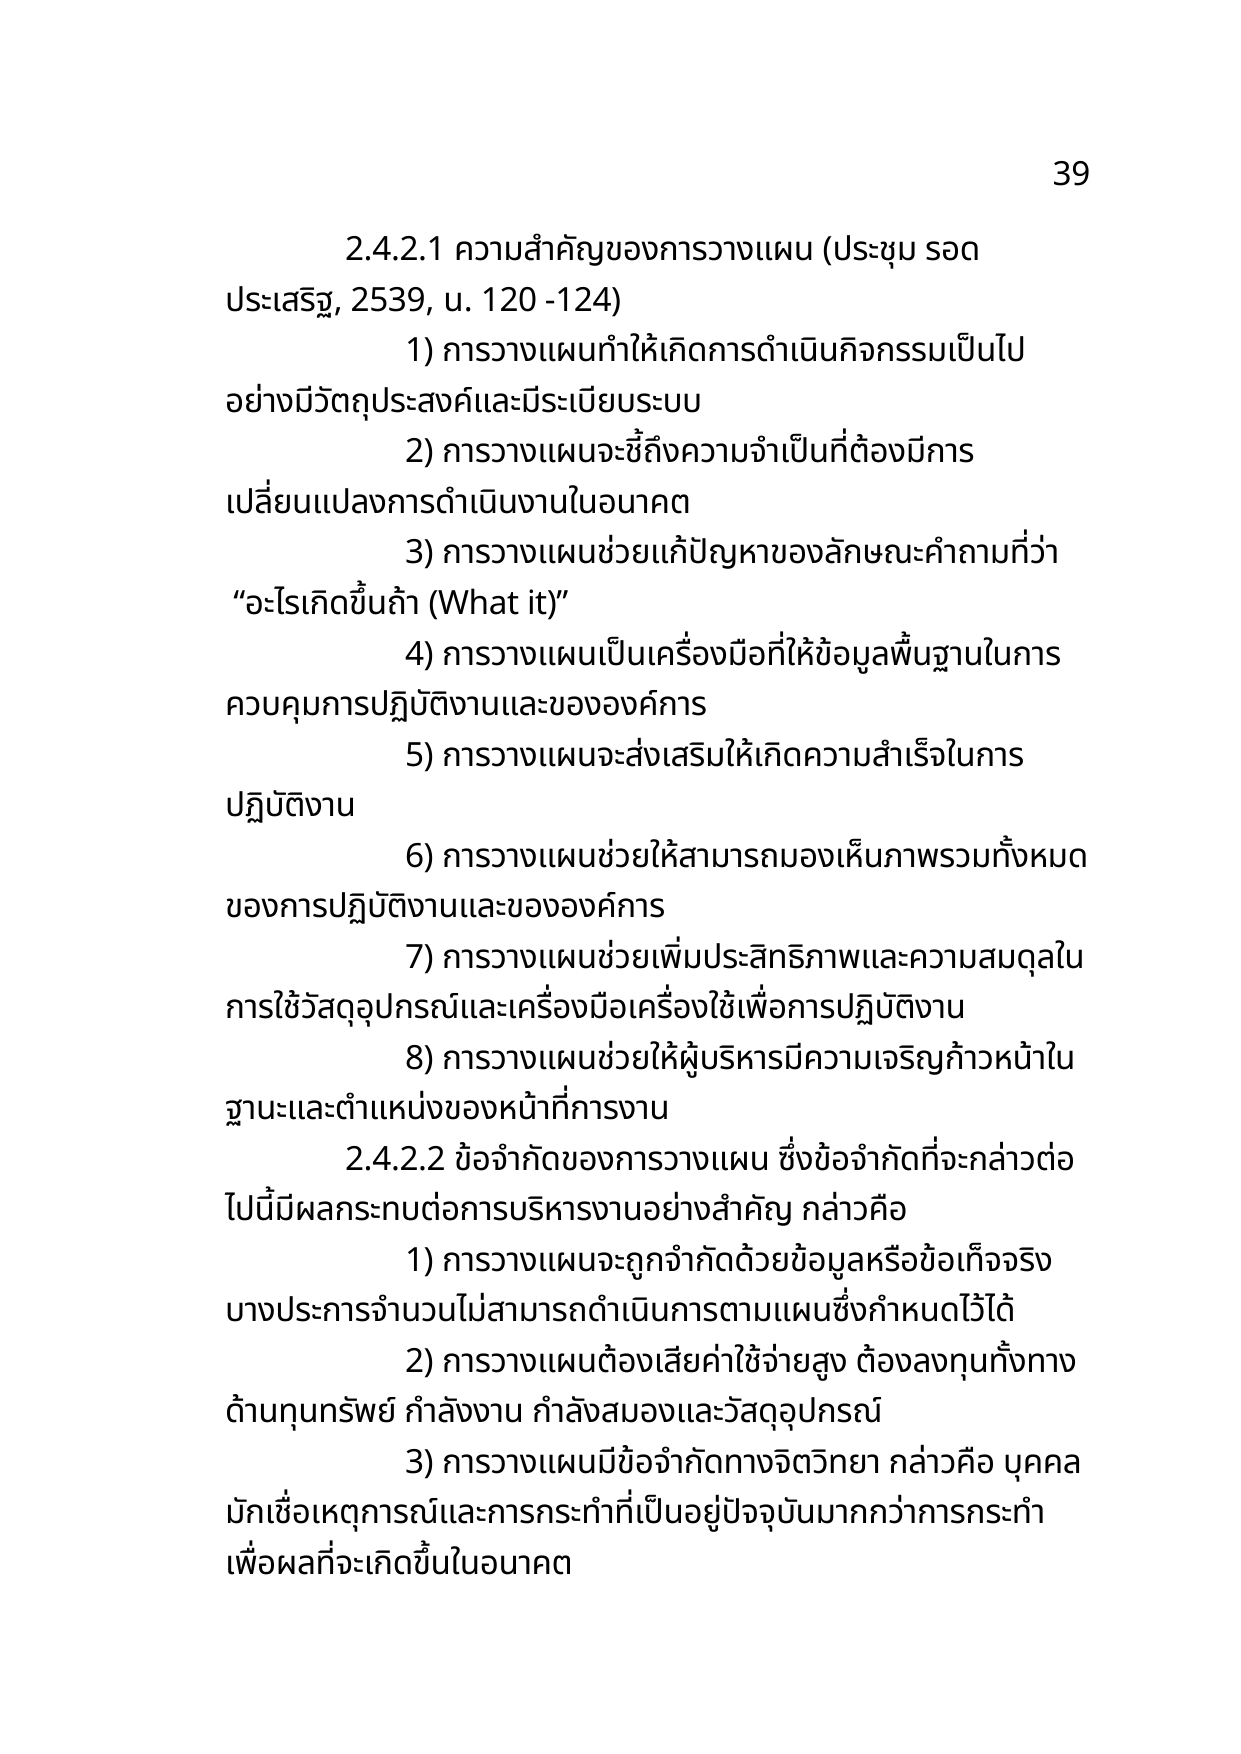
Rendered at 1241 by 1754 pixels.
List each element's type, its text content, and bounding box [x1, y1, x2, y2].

text 5) การวางแผนจะส่งเสริมให้เกิดความสำเร็จในการปฏิบัติงาน [225, 731, 1090, 832]
text 2.4.2.1 ความสำคัญของการวางแผน (ประชุม รอดประเสริฐ, 2539, น. 120 -124) [225, 225, 1090, 326]
text 8) การวางแผนช่วยให้ผู้บริหารมีความเจริญก้าวหน้าในฐานะและตำแหน่งของหน้าที่การงาน [225, 1034, 1090, 1135]
text 6) การวางแผนช่วยให้สามารถมองเห็นภาพรวมทั้งหมดของการปฏิบัติงานและขององค์การ [225, 832, 1090, 933]
text 3) การวางแผนช่วยแก้ปัญหาของลักษณะคำถามที่ว่า “อะไรเกิดขึ้นถ้า (What it)” [225, 528, 1090, 629]
text 2.4.2.2 ข้อจำกัดของการวางแผน ซึ่งข้อจำกัดที่จะกล่าวต่อไปนี้มีผลกระทบต่อการบริหารงานอย่างสำคัญ กล่าวคือ [225, 1135, 1090, 1236]
text 3) การวางแผนมีข้อจำกัดทางจิตวิทยา กล่าวคือ บุคคลมักเชื่อเหตุการณ์และการกระทำที่เป็นอยู่ปัจจุบันมากกว่าการกระทำเพื่อผลที่จะเกิดขึ้นในอนาคต [225, 1438, 1090, 1589]
text 7) การวางแผนช่วยเพิ่มประสิทธิภาพและความสมดุลในการใช้วัสดุอุปกรณ์และเครื่องมือเครื่องใช้เพื่อการปฏิบัติงาน [225, 933, 1090, 1034]
text 2) การวางแผนจะชี้ถึงความจำเป็นที่ต้องมีการเปลี่ยนแปลงการดำเนินงานในอนาคต [225, 427, 1090, 528]
text 4) การวางแผนเป็นเครื่องมือที่ให้ข้อมูลพื้นฐานในการควบคุมการปฏิบัติงานและขององค์การ [225, 629, 1090, 731]
text 1) การวางแผนทำให้เกิดการดำเนินกิจกรรมเป็นไปอย่างมีวัตถุประสงค์และมีระเบียบระบบ [225, 326, 1090, 427]
text 1) การวางแผนจะถูกจำกัดด้วยข้อมูลหรือข้อเท็จจริงบางประการจำนวนไม่สามารถดำเนินการตามแผนซึ่งกำหนดไว้ได้ [225, 1236, 1090, 1337]
text 2) การวางแผนต้องเสียค่าใช้จ่ายสูง ต้องลงทุนทั้งทางด้านทุนทรัพย์ กำลังงาน กำลังสมองและวัสดุอุปกรณ์ [225, 1337, 1090, 1438]
